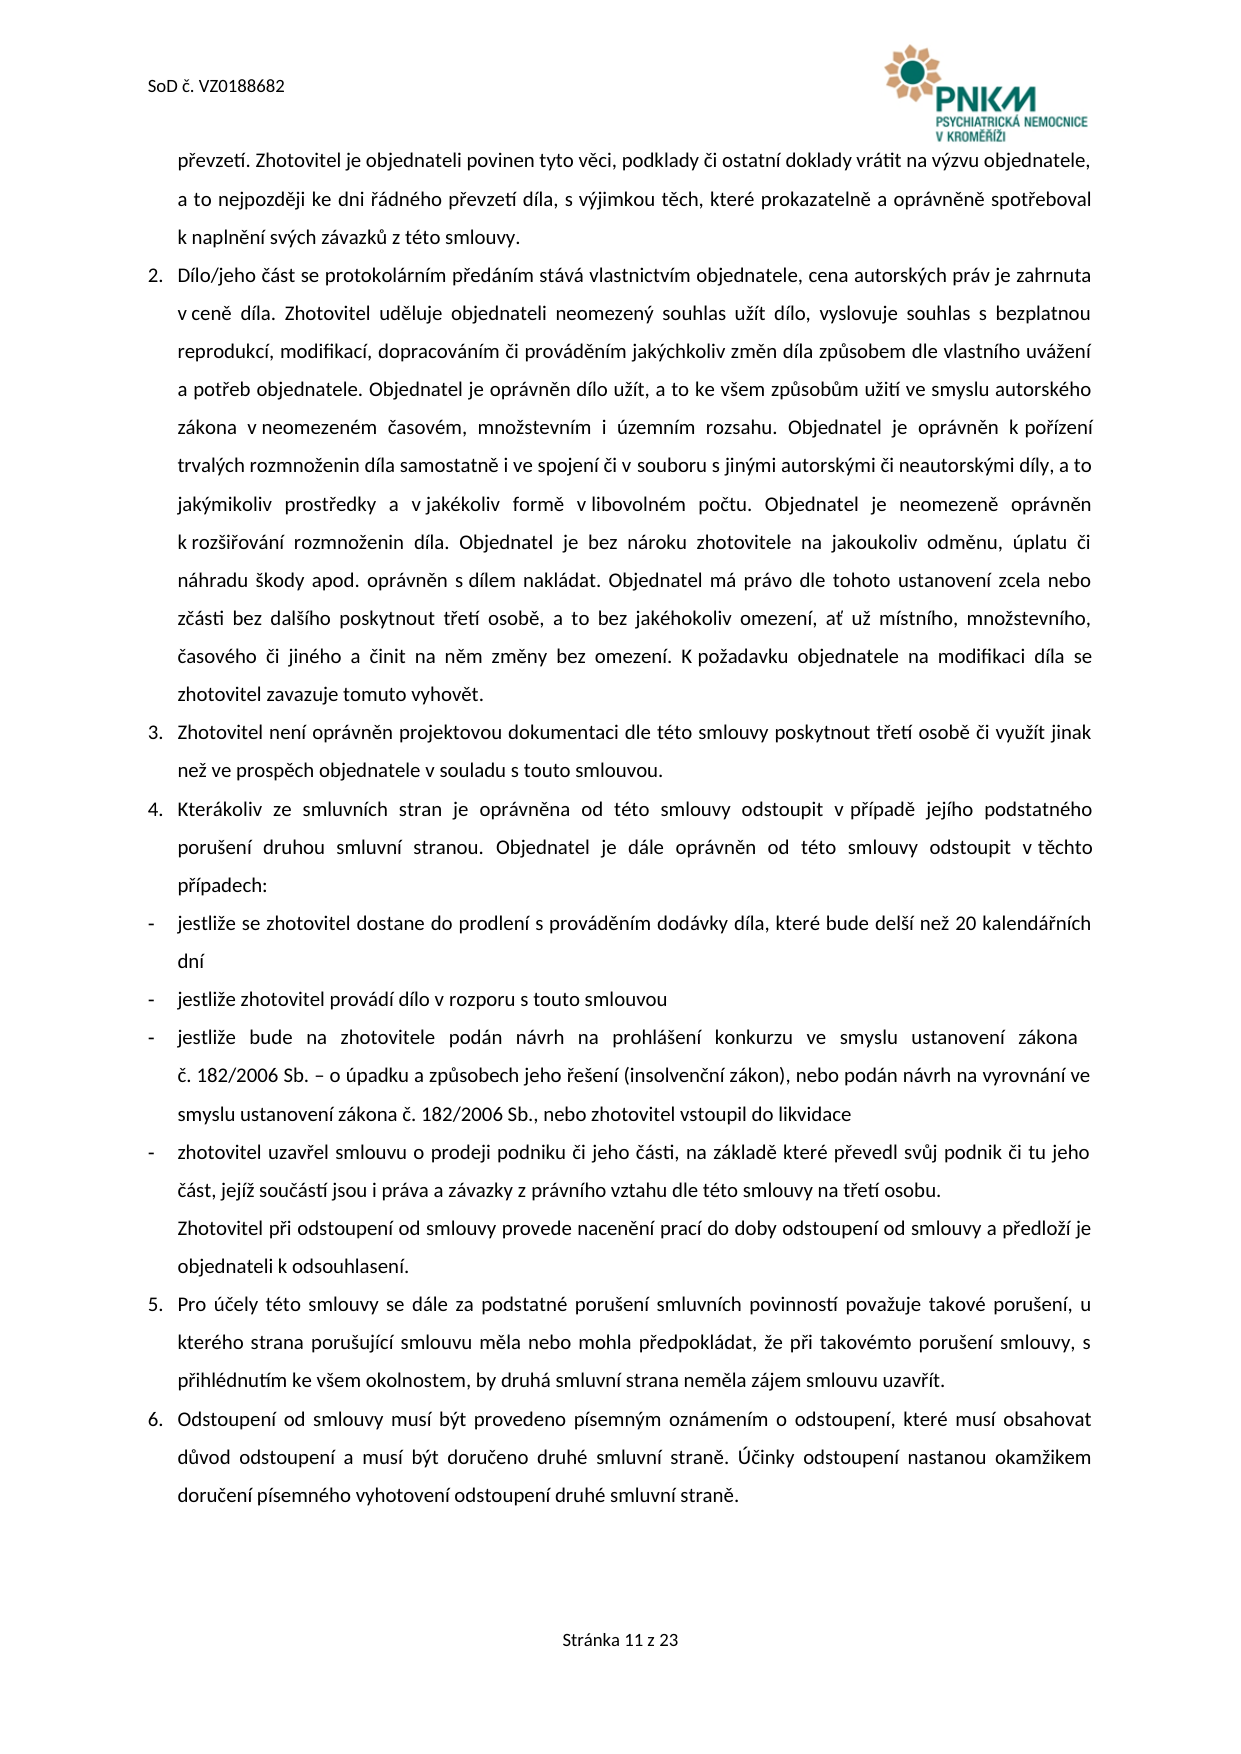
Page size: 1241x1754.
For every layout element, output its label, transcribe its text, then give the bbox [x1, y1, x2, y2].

list Zhotovitel při odstoupení od smlouvy provede nacenění prací do doby odstoupení od smlouvy a předloží je objednateli k odsouhlasení. [148, 1215, 1093, 1279]
list Dílo/jeho část se protokolárním předáním stává vlastnictvím objednatele, cena autorských práv je zahrnuta v ceně díla. Zhotovitel uděluje objednateli neomezený souhlas užít dílo, vyslovuje souhlas s bezplatnou reprodukcí, modifikací, dopracováním či prováděním jakýchkoliv změn díla způsobem dle vlastního uvážení a potřeb objednatele. Objednatel je oprávněn dílo užít, a to ke všem způsobům užití ve smyslu autorského zákona v neomezeném časovém, množstevním i územním rozsahu. Objednatel je oprávněn k pořízení trvalých rozmnoženin díla samostatně i ve spojení či v souboru s jinými autorskými či neautorskými díly, a to jakýmikoliv prostředky a v jakékoliv formě v libovolném počtu. Objednatel je neomezeně oprávněn k rozšiřování rozmnoženin díla. Objednatel je bez nároku zhotovitele na jakoukoliv odměnu, úplatu či náhradu škody apod. oprávněn s dílem nakládat. Objednatel má právo dle tohoto ustanovení zcela nebo zčásti bez dalšího poskytnout třetí osobě, a to bez jakéhokoliv omezení, ať už místního, množstevního, časového či jiného a činit na něm změny bez omezení. K požadavku objednatele na modifikaci díla se zhotovitel zavazuje tomuto vyhovět. [148, 262, 1093, 707]
list jestliže zhotovitel provádí dílo v rozporu s touto smlouvou [148, 986, 1093, 1012]
picture [880, 40, 1089, 144]
list jestliže bude na zhotovitele podán návrh na prohlášení konkurzu ve smyslu ustanovení zákona č. 182/2006 Sb. – o úpadku a způsobech jeho řešení (insolvenční zákon), nebo podán návrh na vyrovnání ve smyslu ustanovení zákona č. 182/2006 Sb., nebo zhotovitel vstoupil do likvidace [148, 1024, 1093, 1126]
text 5. Pro účely této smlouvy se dále za podstatné porušení smluvních povinností považuje takové porušení, u kterého strana porušující smlouvu měla nebo mohla předpokládat, že při takovémto porušení smlouvy, s přihlédnutím ke všem okolnostem, by druhá smluvní strana neměla zájem smlouvu uzavřít. [148, 1291, 1093, 1393]
text 6. Odstoupení od smlouvy musí být provedeno písemným oznámením o odstoupení, které musí obsahovat důvod odstoupení a musí být doručeno druhé smluvní straně. Účinky odstoupení nastanou okamžikem doručení písemného vyhotovení odstoupení druhé smluvní straně. [148, 1406, 1093, 1507]
list jestliže se zhotovitel dostane do prodlení s prováděním dodávky díla, které bude delší než 20 kalendářních dní [148, 910, 1093, 974]
list Zhotovitel není oprávněn projektovou dokumentaci dle této smlouvy poskytnout třetí osobě či využít jinak než ve prospěch objednatele v souladu s touto smlouvou. [148, 719, 1093, 783]
list zhotovitel uzavřel smlouvu o prodeji podniku či jeho části, na základě které převedl svůj podnik či tu jeho část, jejíž součástí jsou i práva a závazky z právního vztahu dle této smlouvy na třetí osobu. [148, 1139, 1093, 1202]
list Kterákoliv ze smluvních stran je oprávněna od této smlouvy odstoupit v případě jejího podstatného porušení druhou smluvní stranou. Objednatel je dále oprávněn od této smlouvy odstoupit v těchto případech: [148, 796, 1093, 897]
